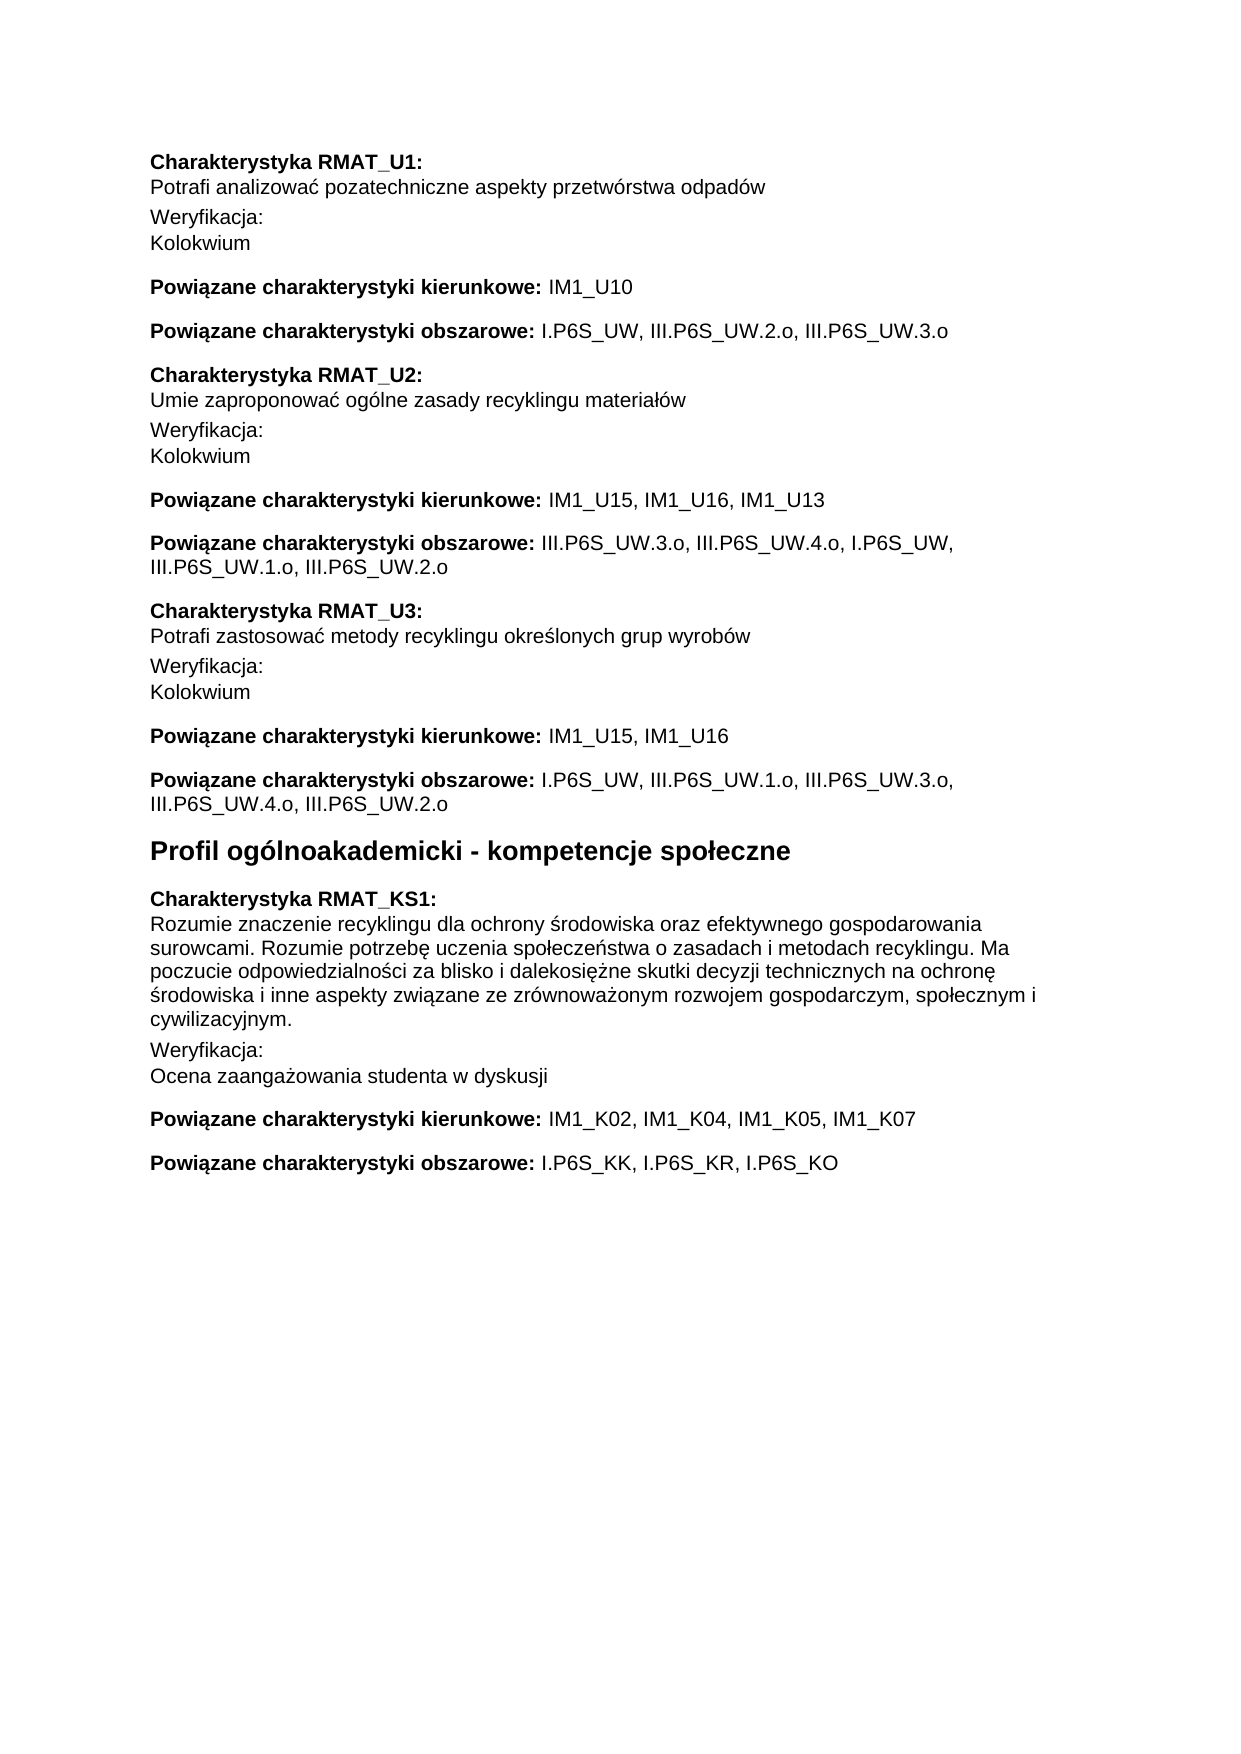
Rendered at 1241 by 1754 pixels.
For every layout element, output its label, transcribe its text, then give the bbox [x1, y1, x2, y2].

text Kolokwium [150, 444, 1090, 468]
text Kolokwium [150, 231, 1090, 255]
text Rozumie znaczenie recyklingu dla ochrony środowiska oraz efektywnego gospodarowania surowcami. Rozumie potrzebę uczenia społeczeństwa o zasadach i metodach recyklingu. Ma poczucie odpowiedzialności za blisko i dalekosiężne skutki decyzji technicznych na ochronę środowiska i inne aspekty związane ze zrównoważonym rozwojem gospodarczym, społecznym i cywilizacyjnym. [150, 911, 1090, 1031]
text Weryfikacja: [150, 1037, 1090, 1061]
text Weryfikacja: [150, 418, 1090, 442]
text Powiązane charakterystyki obszarowe: I.P6S_UW, III.P6S_UW.1.o, III.P6S_UW.3.o, III.P6S_UW.4.o, III.P6S_UW.2.o [150, 768, 1090, 816]
text Powiązane charakterystyki obszarowe: I.P6S_KK, I.P6S_KR, I.P6S_KO [150, 1151, 1090, 1175]
text Ocena zaangażowania studenta w dyskusji [150, 1063, 1090, 1087]
text Charakterystyka RMAT_U1: [150, 150, 1090, 174]
text Weryfikacja: [150, 205, 1090, 229]
text Powiązane charakterystyki kierunkowe: IM1_U10 [150, 275, 1090, 299]
text Umie zaproponować ogólne zasady recyklingu materiałów [150, 387, 1090, 411]
text Powiązane charakterystyki kierunkowe: IM1_K02, IM1_K04, IM1_K05, IM1_K07 [150, 1107, 1090, 1131]
text Powiązane charakterystyki kierunkowe: IM1_U15, IM1_U16, IM1_U13 [150, 487, 1090, 511]
text Potrafi analizować pozatechniczne aspekty przetwórstwa odpadów [150, 175, 1090, 199]
text Powiązane charakterystyki kierunkowe: IM1_U15, IM1_U16 [150, 724, 1090, 748]
subtitle Profil ogólnoakademicki - kompetencje społeczne [150, 835, 1090, 867]
text Charakterystyka RMAT_KS1: [150, 886, 1090, 910]
text Potrafi zastosować metody recyklingu określonych grup wyrobów [150, 624, 1090, 648]
text Powiązane charakterystyki obszarowe: I.P6S_UW, III.P6S_UW.2.o, III.P6S_UW.3.o [150, 319, 1090, 343]
text Powiązane charakterystyki obszarowe: III.P6S_UW.3.o, III.P6S_UW.4.o, I.P6S_UW, III.P6S_UW.1.o, III.P6S_UW.2.o [150, 531, 1090, 579]
text Kolokwium [150, 680, 1090, 704]
text Weryfikacja: [150, 654, 1090, 678]
text Charakterystyka RMAT_U3: [150, 599, 1090, 623]
text Charakterystyka RMAT_U2: [150, 362, 1090, 386]
